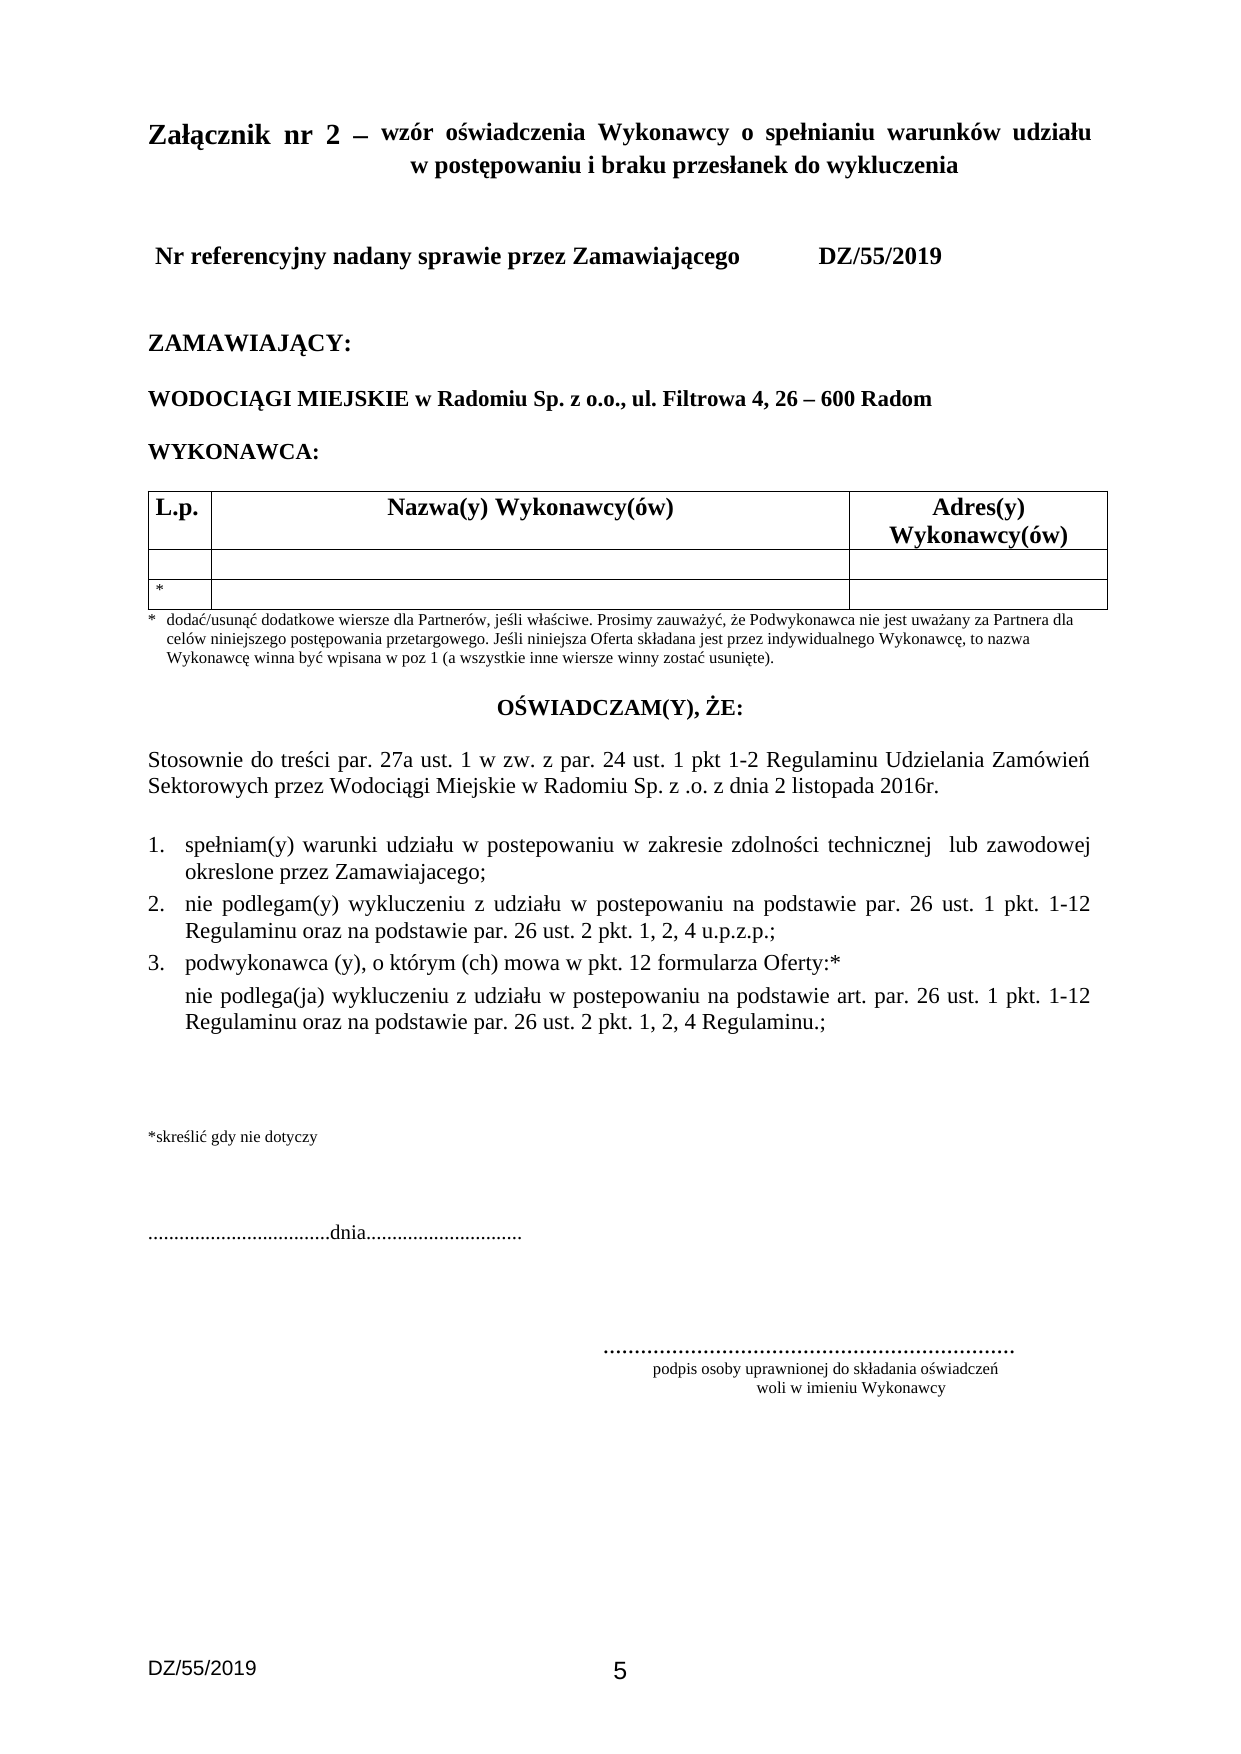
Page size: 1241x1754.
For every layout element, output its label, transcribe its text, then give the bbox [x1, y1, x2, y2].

list WYKONAWCA: [148, 438, 1093, 464]
text *skreślić gdy nie dotyczy [148, 1126, 1093, 1146]
text ...................................dnia.............................. [148, 1220, 1093, 1244]
text * dodać/usunąć dodatkowe wiersze dla Partnerów, jeśli właściwe. Prosimy zauważyć, że Podwykonawca nie jest uważany za Partnera dla celów niniejszego postępowania przetargowego. Jeśli niniejsza Oferta składana jest przez indywidualnego Wykonawcę, to nazwa Wykonawcę winna być wpisana w poz 1 (a wszystkie inne wiersze winny zostać usunięte). [148, 610, 1093, 667]
list spełniam(y) warunki udziału w postepowaniu w zakresie zdolności technicznej lub zawodowej okreslone przez Zamawiajacego; [148, 832, 1093, 884]
table_cell * [149, 580, 211, 609]
list nie podlegam(y) wykluczeniu z udziału w postepowaniu na podstawie par. 26 ust. 1 pkt. 1-12 Regulaminu oraz na podstawie par. 26 ust. 2 pkt. 1, 2, 4 u.p.z.p.; [148, 891, 1093, 943]
table_header DZ/55/2019 [811, 241, 1107, 299]
text nie podlega(ja) wykluczeniu z udziału w postepowaniu na podstawie art. par. 26 ust. 1 pkt. 1-12 Regulaminu oraz na podstawie par. 26 ust. 2 pkt. 1, 2, 4 Regulaminu.; [185, 982, 1093, 1035]
table_header Nazwa(y) Wykonawcy(ów) [212, 492, 849, 549]
text woli w imieniu Wykonawcy [148, 1378, 1093, 1397]
list OŚWIADCZAM(Y), ŻE: [148, 693, 1093, 720]
text .................................................................. [590, 1330, 1093, 1359]
table_header L.p. [149, 492, 211, 549]
table_header Adres(y) Wykonawcy(ów) [850, 492, 1107, 549]
text Stosownie do treści par. 27a ust. 1 w zw. z par. 24 ust. 1 pkt 1-2 Regulaminu Udzielania Zamówień Sektorowych przez Wodociągi Miejskie w Radomiu Sp. z .o. z dnia 2 listopada 2016r. [148, 746, 1093, 799]
table_header Nr referencyjny nadany sprawie przez Zamawiającego [148, 241, 811, 299]
text podpis osoby uprawnionej do składania oświadczeń [148, 1359, 1093, 1378]
table_cell [850, 550, 1107, 579]
table_cell [149, 550, 211, 579]
table_cell [212, 580, 849, 609]
list podwykonawca (y), o którym (ch) mowa w pkt. 12 formularza Oferty:* [148, 949, 1093, 976]
table_cell [212, 550, 849, 579]
text ZAMAWIAJĄCY: [148, 328, 1093, 356]
table_cell [850, 580, 1107, 609]
text WODOCIĄGI MIEJSKIE w Radomiu Sp. z o.o., ul. Filtrowa 4, 26 – 600 Radom [148, 385, 1093, 411]
subtitle Załącznik nr 2 – wzór oświadczenia Wykonawcy o spełnianiu warunków udziału w postępowaniu i braku przesłanek do wykluczenia [148, 117, 1093, 184]
